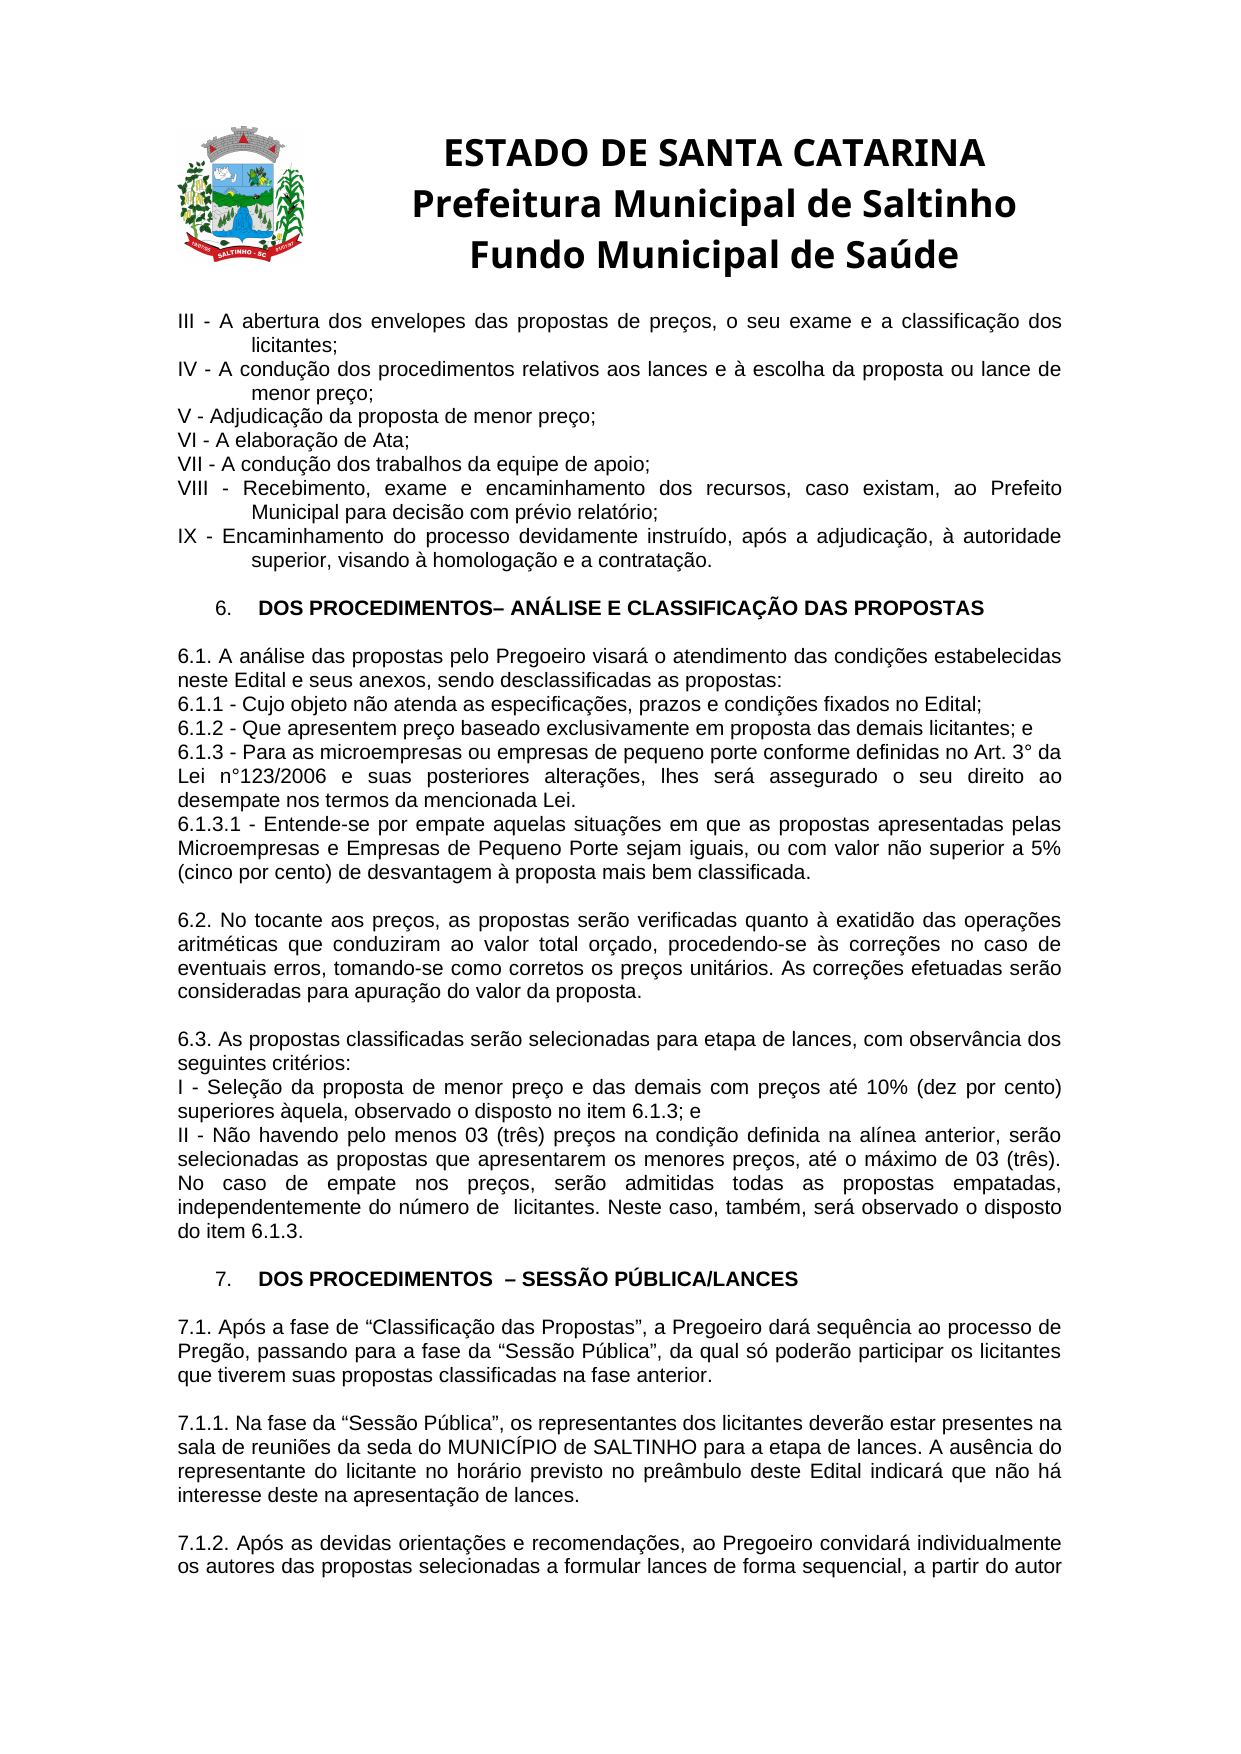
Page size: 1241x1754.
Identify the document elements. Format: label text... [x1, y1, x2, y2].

list DOS PROCEDIMENTOS– ANÁLISE E CLASSIFICAÇÃO DAS PROPOSTAS [215, 596, 1063, 620]
text I - Seleção da proposta de menor preço e das demais com preços até 10% (dez por cento) superiores àquela, observado o disposto no item 6.1.3; e [177, 1075, 1063, 1123]
text 6.2. No tocante aos preços, as propostas serão verificadas quanto à exatidão das operações aritméticas que conduziram ao valor total orçado, procedendo-se às correções no caso de eventuais erros, tomando-se como corretos os preços unitários. As correções efetuadas serão consideradas para apuração do valor da proposta. [177, 907, 1063, 1003]
text IX - Encaminhamento do processo devidamente instruído, após a adjudicação, à autoridade superior, visando à homologação e a contratação. [177, 524, 1063, 572]
text III - A abertura dos envelopes das propostas de preços, o seu exame e a classificação dos licitantes; [177, 308, 1063, 356]
text V - Adjudicação da proposta de menor preço; [177, 404, 1063, 428]
text 7.1.1. Na fase da “Sessão Pública”, os representantes dos licitantes deverão estar presentes na sala de reuniões da seda do MUNICÍPIO de SALTINHO para a etapa de lances. A ausência do representante do licitante no horário previsto no preâmbulo deste Edital indicará que não há interesse deste na apresentação de lances. [177, 1411, 1063, 1506]
text 6.1.3.1 - Entende-se por empate aquelas situações em que as propostas apresentadas pelas Microempresas e Empresas de Pequeno Porte sejam iguais, ou com valor não superior a 5% (cinco por cento) de desvantagem à proposta mais bem classificada. [177, 812, 1063, 883]
text VI - A elaboração de Ata; [177, 428, 1063, 452]
text 6.1. A análise das propostas pelo Pregoeiro visará o atendimento das condições estabelecidas neste Edital e seus anexos, sendo desclassificadas as propostas: [177, 644, 1063, 692]
text 6.1.2 - Que apresentem preço baseado exclusivamente em proposta das demais licitantes; e [177, 716, 1063, 740]
text 6.1.1 - Cujo objeto não atenda as especificações, prazos e condições fixados no Edital; [177, 692, 1063, 716]
picture [177, 126, 305, 262]
text IV - A condução dos procedimentos relativos aos lances e à escolha da proposta ou lance de menor preço; [177, 356, 1063, 404]
text 6.3. As propostas classificadas serão selecionadas para etapa de lances, com observância dos seguintes critérios: [177, 1027, 1063, 1075]
text 7.1. Após a fase de “Classificação das Propostas”, a Pregoeiro dará sequência ao processo de Pregão, passando para a fase da “Sessão Pública”, da qual só poderão participar os licitantes que tiverem suas propostas classificadas na fase anterior. [177, 1315, 1063, 1387]
list DOS PROCEDIMENTOS – SESSÃO PÚBLICA/LANCES [215, 1267, 1063, 1291]
text 6.1.3 - Para as microempresas ou empresas de pequeno porte conforme definidas no Art. 3° da Lei n°123/2006 e suas posteriores alterações, lhes será assegurado o seu direito ao desempate nos termos da mencionada Lei. [177, 740, 1063, 812]
text II - Não havendo pelo menos 03 (três) preços na condição definida na alínea anterior, serão selecionadas as propostas que apresentarem os menores preços, até o máximo de 03 (três). No caso de empate nos preços, serão admitidas todas as propostas empatadas, independentemente do número de licitantes. Neste caso, também, será observado o disposto do item 6.1.3. [177, 1123, 1063, 1243]
text VII - A condução dos trabalhos da equipe de apoio; [177, 452, 1063, 476]
text VIII - Recebimento, exame e encaminhamento dos recursos, caso existam, ao Prefeito Municipal para decisão com prévio relatório; [177, 476, 1063, 524]
